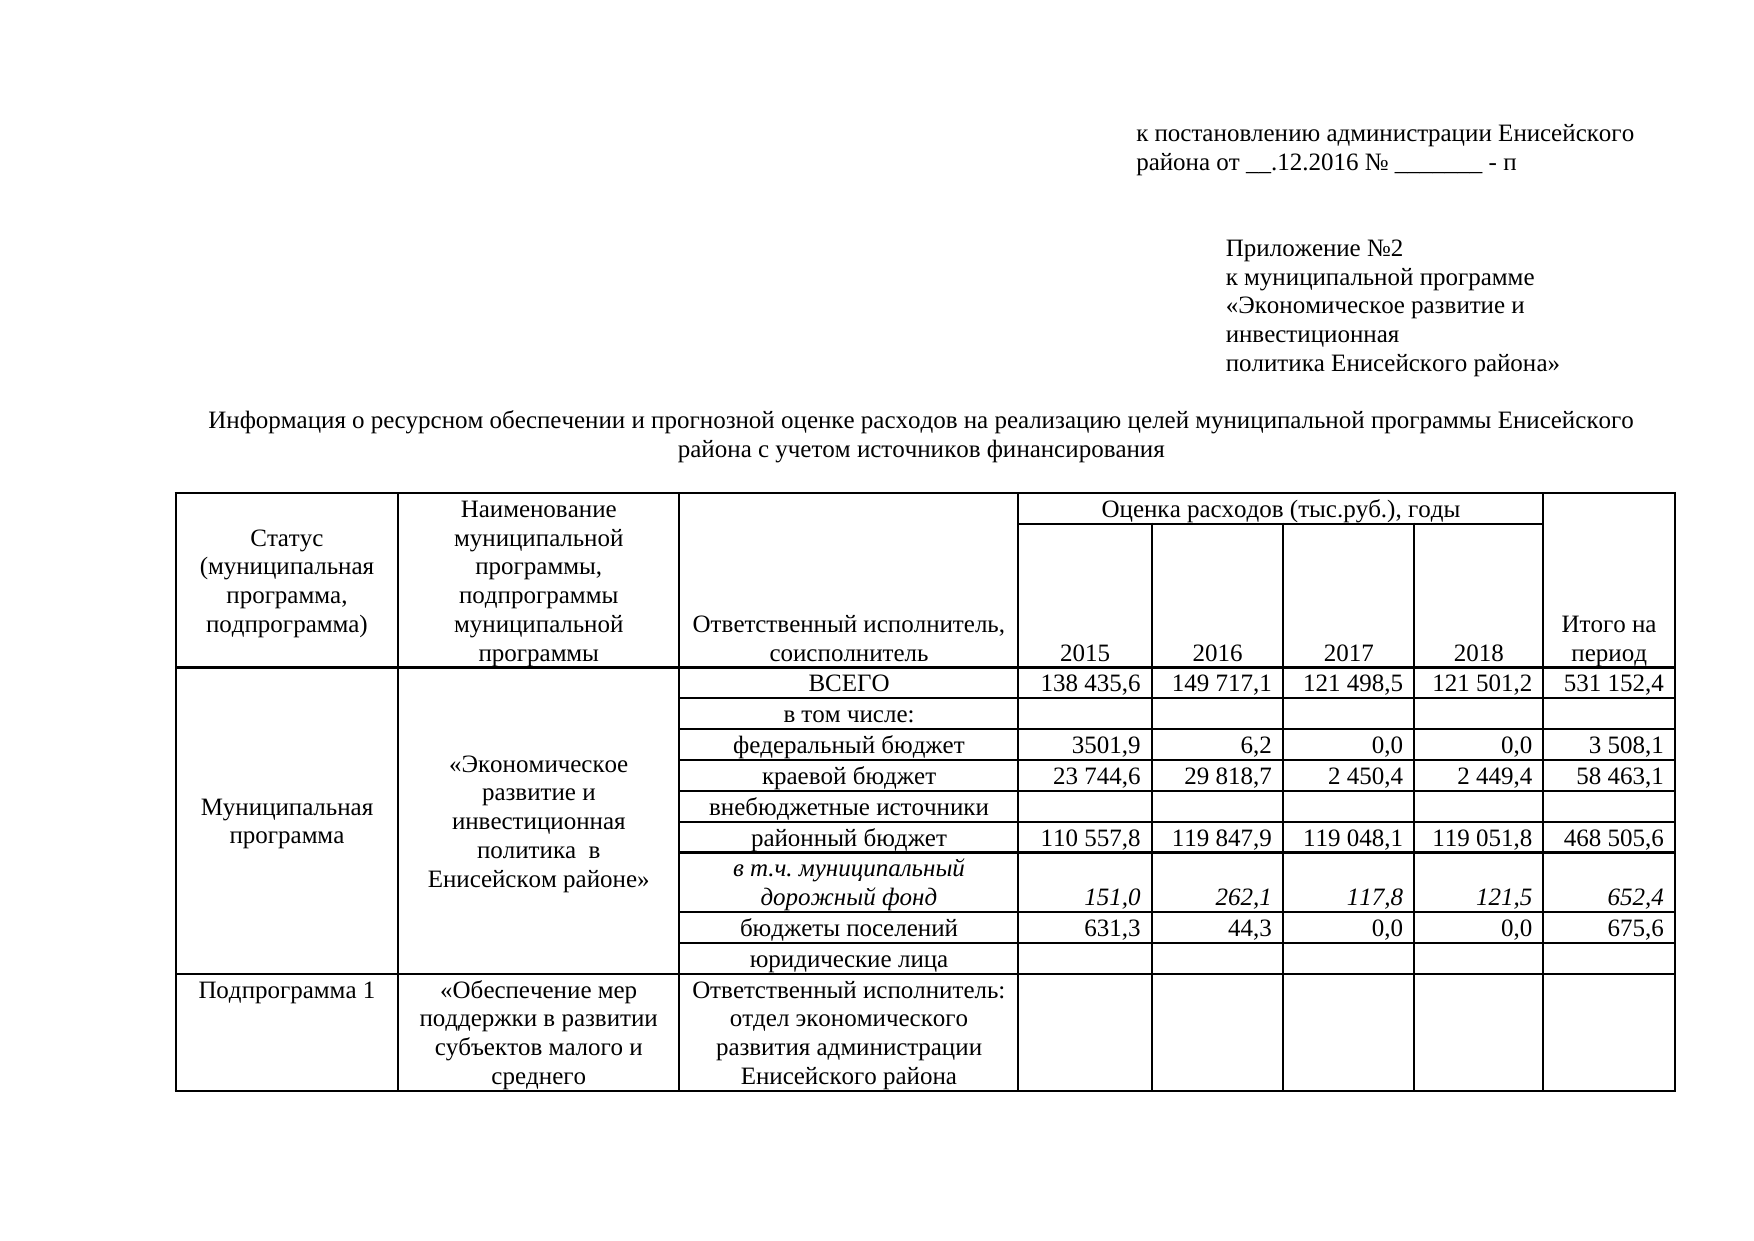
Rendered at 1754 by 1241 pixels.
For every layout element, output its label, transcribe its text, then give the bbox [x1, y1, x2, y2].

text политика Енисейского района» [1167, 348, 1665, 377]
table_cell 468 505,6 [1544, 823, 1674, 851]
table_cell 0,0 [1415, 730, 1542, 759]
table_cell [1544, 792, 1674, 821]
text «Экономическое развитие и инвестиционная [1226, 291, 1665, 348]
table_cell [1284, 975, 1413, 1090]
table_cell [1544, 944, 1674, 973]
table_cell [1415, 792, 1542, 821]
table_cell [1284, 699, 1413, 728]
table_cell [399, 975, 678, 1090]
table_cell Ответственный исполнитель: отдел экономического развития администрации Енисейского района [680, 975, 1017, 1090]
text Приложение №2 [1167, 233, 1665, 262]
table_cell [1019, 699, 1151, 728]
table_cell [1153, 975, 1282, 1090]
table_cell 0,0 [1284, 730, 1413, 759]
table_cell [1153, 944, 1282, 973]
table_cell в т.ч. муниципальный дорожный фонд [680, 854, 1017, 911]
table_cell 0,0 [1415, 913, 1542, 942]
table_cell [1019, 792, 1151, 821]
table_cell внебюджетные источники [680, 792, 1017, 821]
table_cell 149 717,1 [1153, 669, 1282, 697]
table_cell [1544, 699, 1674, 728]
table_header Оценка расходов (тыс.руб.), годы [1019, 494, 1542, 523]
table_cell 58 463,1 [1544, 761, 1674, 790]
table_cell юридические лица [680, 944, 1017, 973]
table_cell 531 152,4 [1544, 669, 1674, 697]
table_cell бюджеты поселений [680, 913, 1017, 942]
table_cell федеральный бюджет [680, 730, 1017, 759]
table_cell 23 744,6 [1019, 761, 1151, 790]
table_header Итого на период [1544, 494, 1674, 666]
table_cell 3 508,1 [1544, 730, 1674, 759]
table_cell 6,2 [1153, 730, 1282, 759]
table_cell 2 449,4 [1415, 761, 1542, 790]
text к постановлению администрации Енисейского района от __.12.2016 № _______ - п [1136, 118, 1665, 176]
table_cell 262,1 [1153, 854, 1282, 911]
table_cell 119 048,1 [1284, 823, 1413, 851]
table_cell Муниципальная программа [177, 669, 397, 973]
table_cell краевой бюджет [680, 761, 1017, 790]
table_header Ответственный исполнитель, соисполнитель [680, 494, 1017, 666]
table_cell [1415, 699, 1542, 728]
table_cell 0,0 [1284, 913, 1413, 942]
table_cell [1544, 975, 1674, 1090]
table_header Наименование муниципальной программы, подпрограммы муниципальной программы [399, 494, 678, 666]
table_cell 2015 [1019, 525, 1151, 666]
table_cell 117,8 [1284, 854, 1413, 911]
table_cell [1415, 944, 1542, 973]
table_cell 3501,9 [1019, 730, 1151, 759]
table_cell 121 498,5 [1284, 669, 1413, 697]
table_cell Подпрограмма 1 [177, 975, 397, 1090]
table_cell [1153, 792, 1282, 821]
table_cell 138 435,6 [1019, 669, 1151, 697]
table_cell 2017 [1284, 525, 1413, 666]
table_cell в том числе: [680, 699, 1017, 728]
table_header Статус (муниципальная программа, подпрограмма) [177, 494, 397, 666]
table_cell [1415, 975, 1542, 1090]
table_cell 119 847,9 [1153, 823, 1282, 851]
table_cell 631,3 [1019, 913, 1151, 942]
table_cell [1284, 944, 1413, 973]
table_cell 151,0 [1019, 854, 1151, 911]
table_cell 119 051,8 [1415, 823, 1542, 851]
table_cell 2018 [1415, 525, 1542, 666]
table_cell 2016 [1153, 525, 1282, 666]
table_cell [1019, 975, 1151, 1090]
table_cell [1153, 699, 1282, 728]
table_cell 652,4 [1544, 854, 1674, 911]
text к муниципальной программе [1167, 262, 1665, 291]
table_cell 29 818,7 [1153, 761, 1282, 790]
table_cell ВСЕГО [680, 669, 1017, 697]
table_cell 121 501,2 [1415, 669, 1542, 697]
table_cell 110 557,8 [1019, 823, 1151, 851]
table_cell 121,5 [1415, 854, 1542, 911]
text Информация о ресурсном обеспечении и прогнозной оценке расходов на реализацию целей муниципальной программы Енисейского района с учетом источников финансирования [177, 406, 1665, 463]
table_cell [1284, 792, 1413, 821]
table_cell «Экономическое развитие и инвестиционная политика в Енисейском районе» [399, 669, 678, 973]
table_cell 2 450,4 [1284, 761, 1413, 790]
table_cell [1019, 944, 1151, 973]
table_cell районный бюджет [680, 823, 1017, 851]
table_cell 675,6 [1544, 913, 1674, 942]
table_cell 44,3 [1153, 913, 1282, 942]
